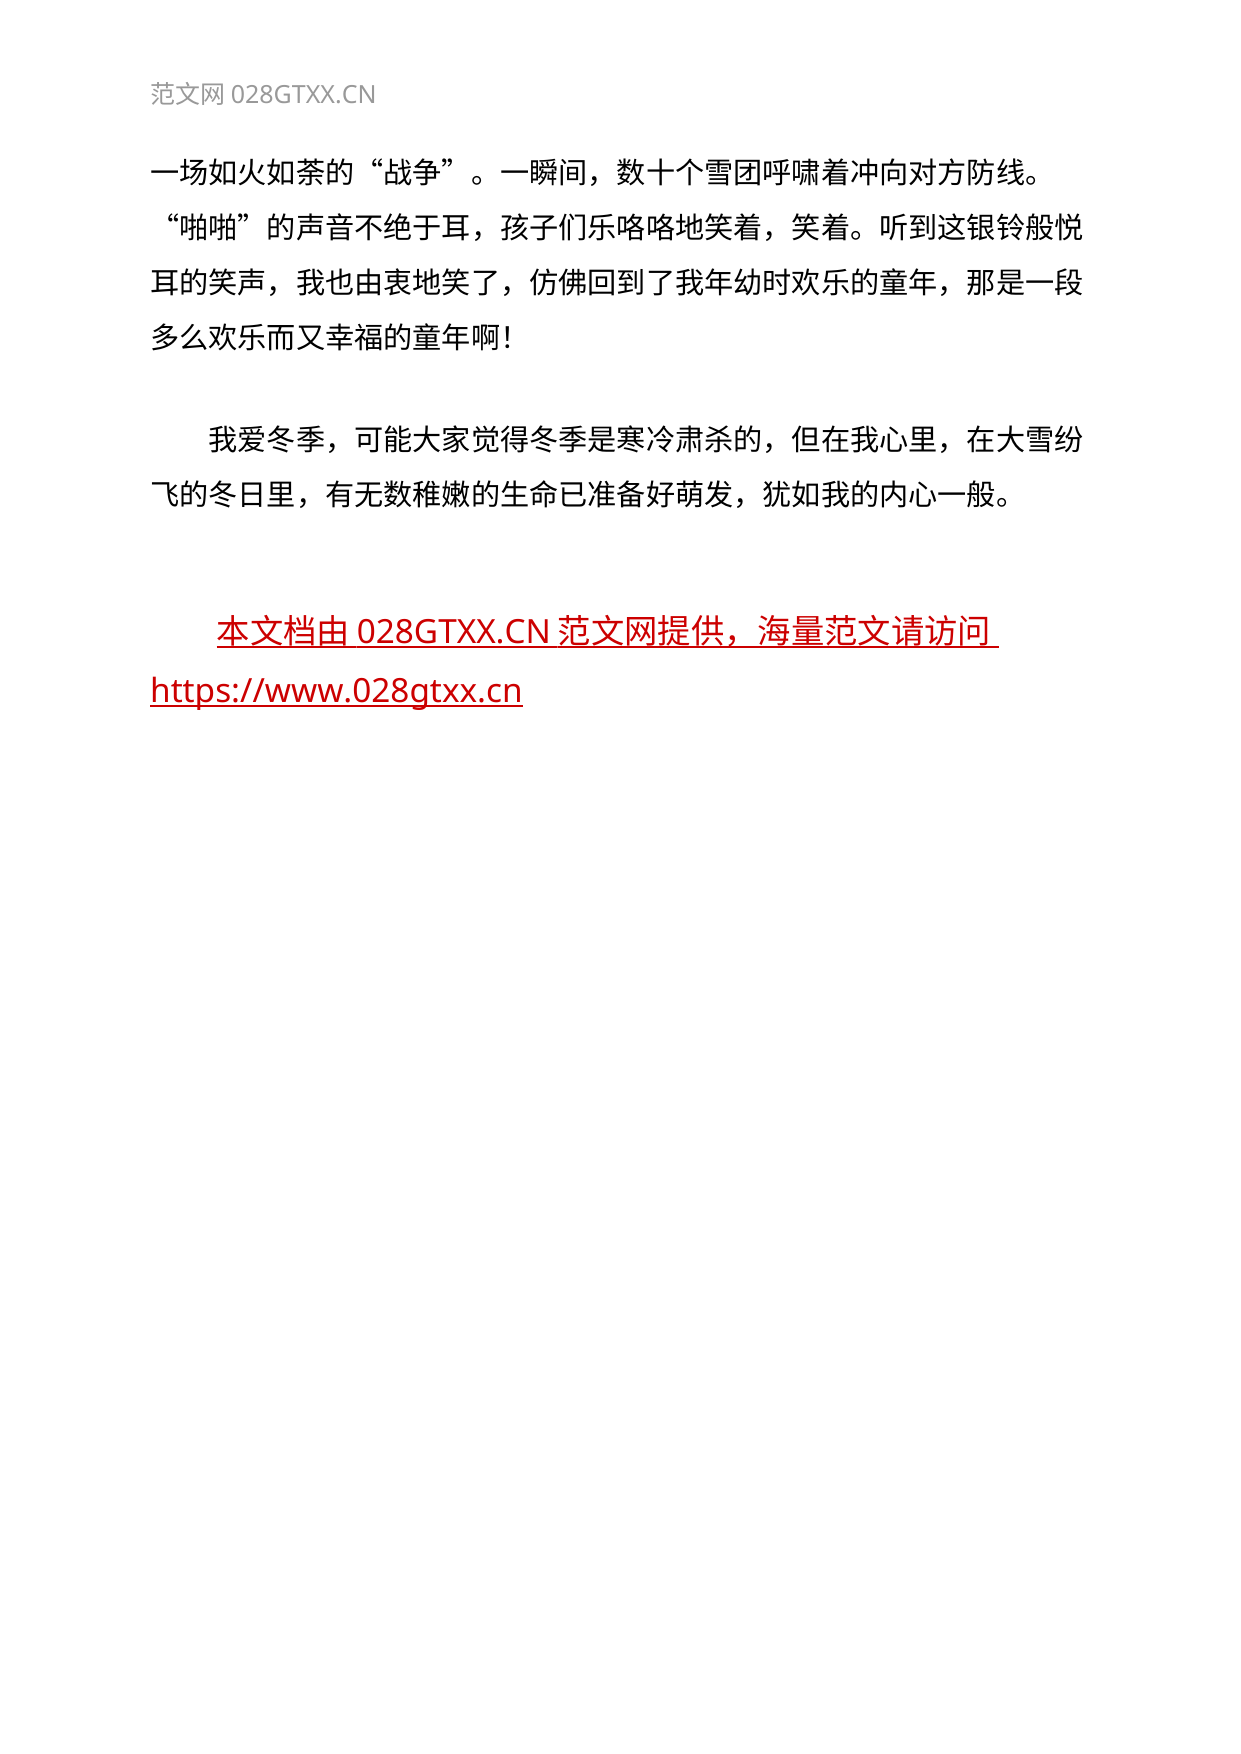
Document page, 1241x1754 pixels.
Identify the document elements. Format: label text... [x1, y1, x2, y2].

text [150, 150, 1090, 357]
text 本文档由028GTXX.CN范文网提供，海量范文请访问 https://www.028gtxx.cn [150, 604, 1090, 712]
text 我爱冬季，可能大家觉得冬季是寒冷肃杀的，但在我心里，在大雪纷飞的冬日里，有无数稚嫩的生命已准备好萌发，犹如我的内心一般。 [150, 416, 1090, 514]
